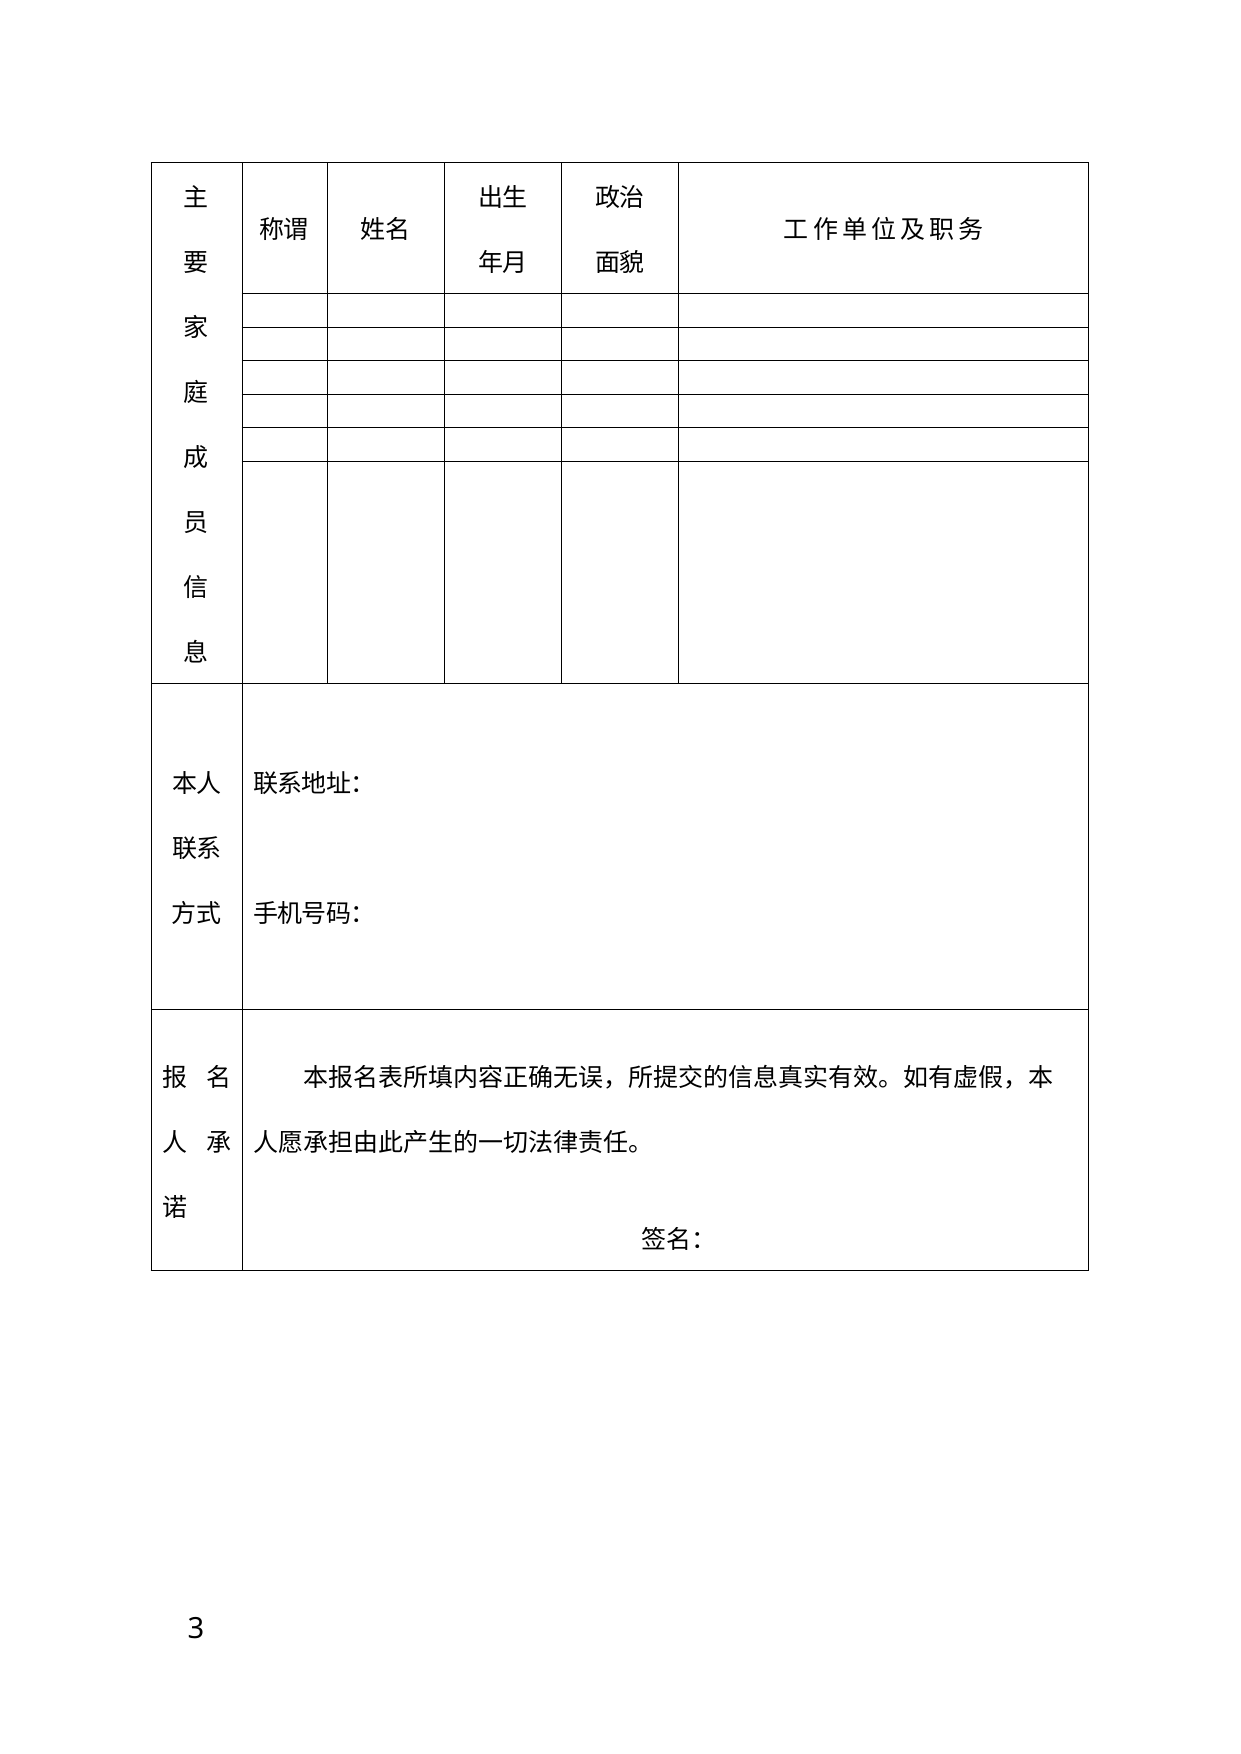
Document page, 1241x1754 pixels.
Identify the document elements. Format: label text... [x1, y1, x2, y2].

table_cell [445, 395, 561, 427]
table_cell [679, 462, 1088, 683]
table_cell 政治 面貌 [562, 163, 678, 293]
table_cell [445, 294, 561, 327]
table_cell [243, 361, 327, 394]
table_cell [562, 462, 678, 683]
table_cell 报名人承诺 [152, 1010, 242, 1270]
table_cell [562, 294, 678, 327]
table_cell [328, 462, 444, 683]
table_cell [243, 395, 327, 427]
table_cell 主 要 家 庭 成 员 信 息 [152, 163, 242, 683]
table_cell [328, 294, 444, 327]
table_cell [445, 361, 561, 394]
table_cell [679, 428, 1088, 461]
table_cell [243, 462, 327, 683]
table_cell [562, 395, 678, 427]
table_cell [445, 462, 561, 683]
table_cell [445, 328, 561, 360]
table_cell 出生 年月 [445, 163, 561, 293]
table_cell [679, 395, 1088, 427]
table_cell [562, 428, 678, 461]
table_cell [328, 428, 444, 461]
table_cell [562, 361, 678, 394]
table_cell [328, 395, 444, 427]
table_cell [445, 428, 561, 461]
table_cell [328, 328, 444, 360]
table_cell 联系地址： 手机号码： [243, 684, 1088, 1009]
table_cell [243, 328, 327, 360]
table_cell [562, 328, 678, 360]
table_cell 本报名表所填内容正确无误，所提交的信息真实有效。如有虚假，本人愿承担由此产生的一切法律责任。 签名： [243, 1010, 1088, 1270]
table_cell 称谓 [243, 163, 327, 293]
table_cell 工作单位及职务 [679, 163, 1088, 293]
table_cell [243, 294, 327, 327]
table_cell [679, 361, 1088, 394]
table_cell [679, 294, 1088, 327]
table_cell [679, 328, 1088, 360]
table_cell 本人联系方式 [152, 684, 242, 1009]
table_cell [243, 428, 327, 461]
table_cell 姓名 [328, 163, 444, 293]
table_cell [328, 361, 444, 394]
